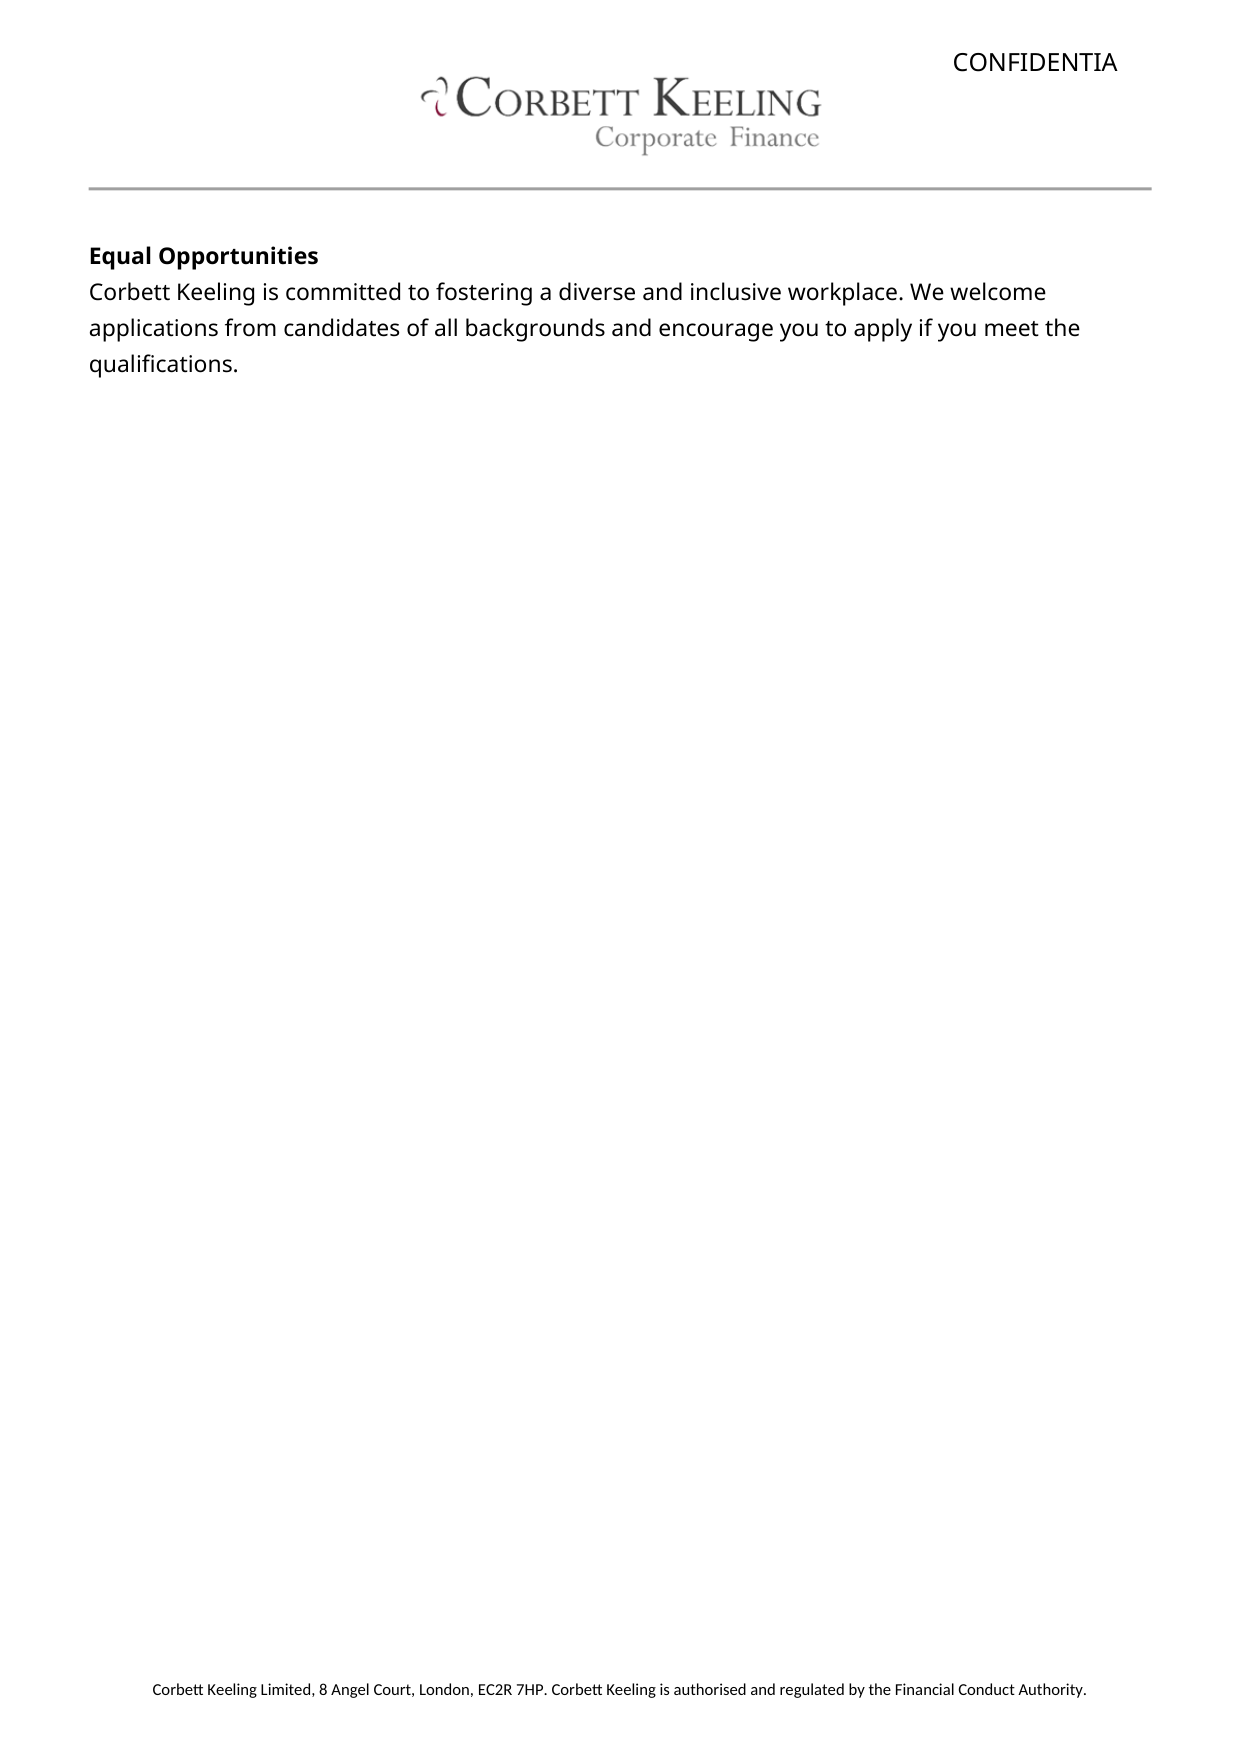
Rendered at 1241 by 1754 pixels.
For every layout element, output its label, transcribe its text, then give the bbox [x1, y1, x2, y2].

text Equal Opportunities Corbett Keeling is committed to fostering a diverse and inclusive workplace. We welcome applications from candidates of all backgrounds and encourage you to apply if you meet the qualifications. [89, 240, 1152, 379]
picture [405, 61, 830, 164]
